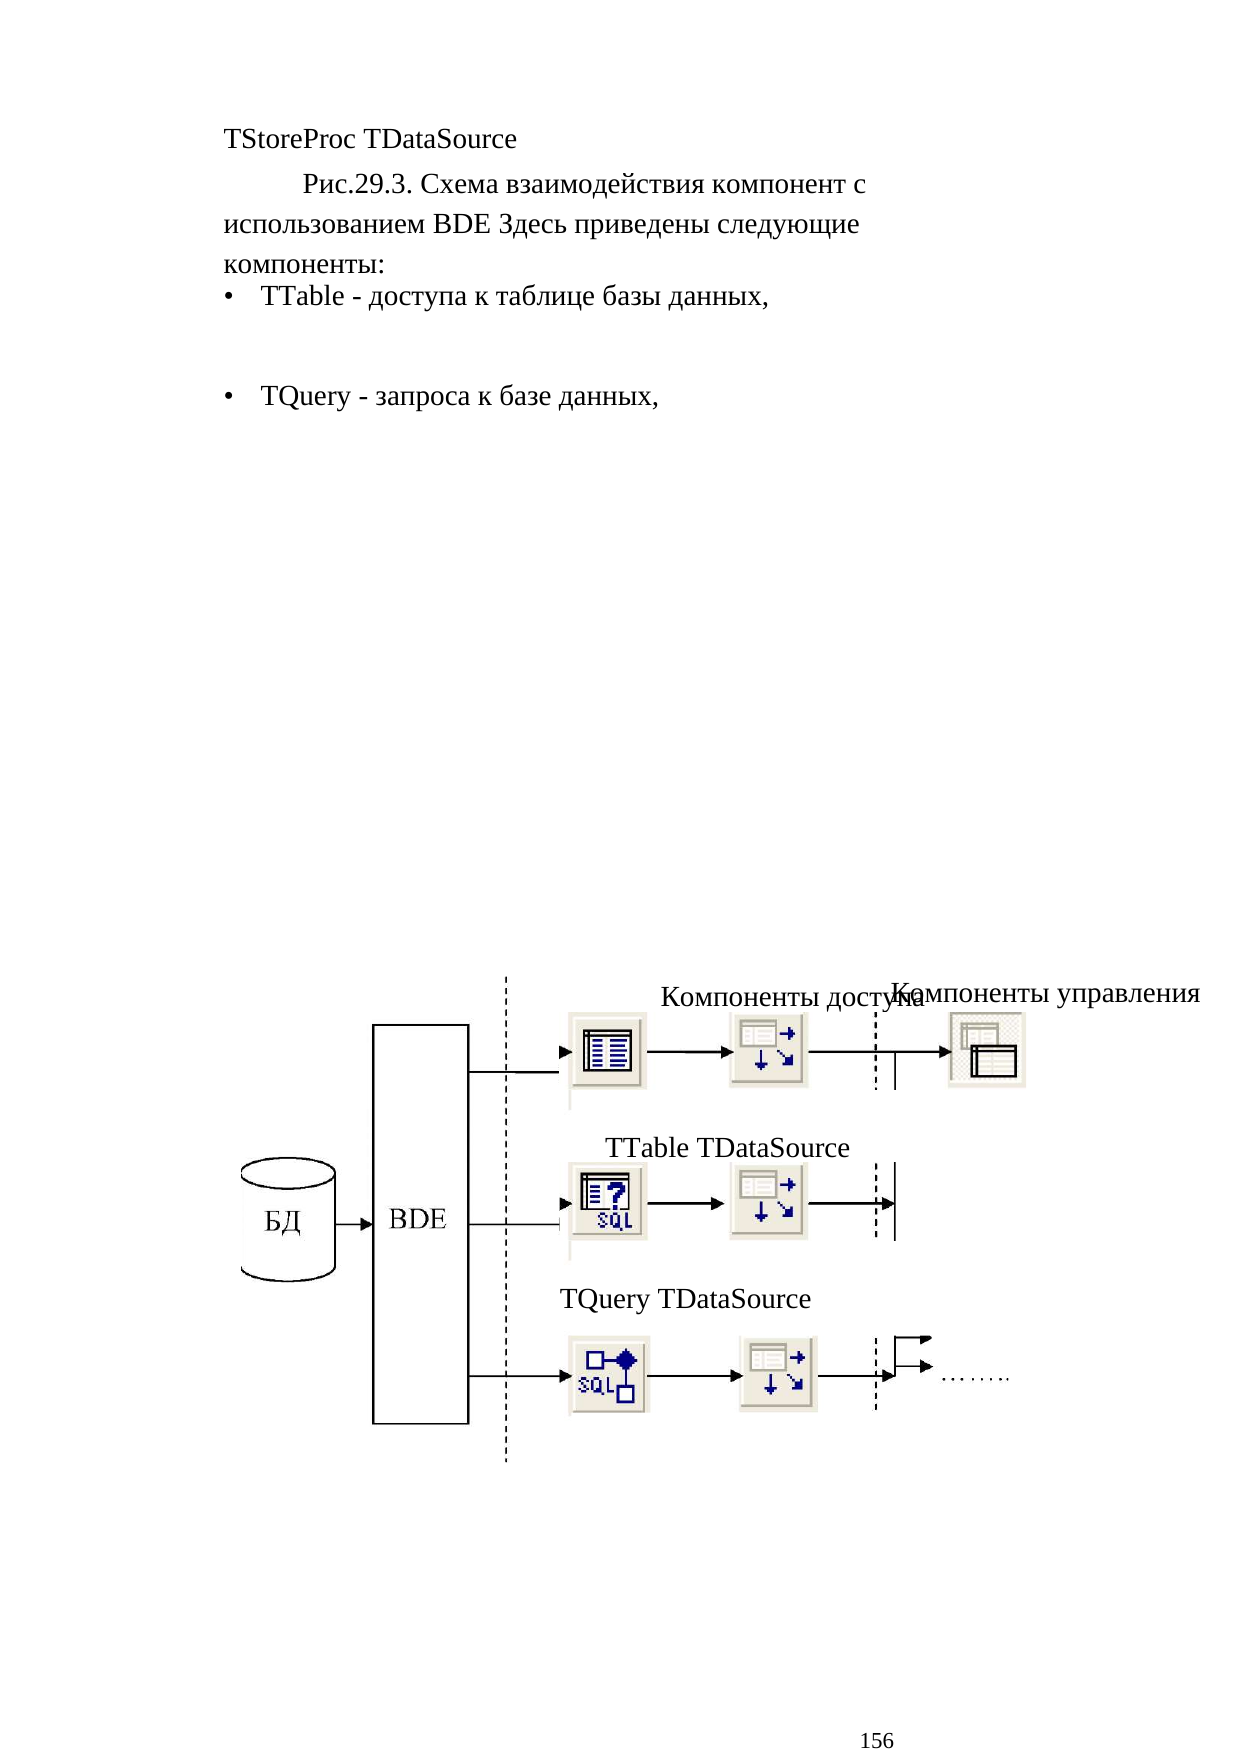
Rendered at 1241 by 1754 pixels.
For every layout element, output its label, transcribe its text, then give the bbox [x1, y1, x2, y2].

picture [239, 976, 1027, 1463]
list TTable - доступа к таблице базы данных, [223, 282, 994, 311]
text Компоненты доступа [559, 983, 890, 1012]
text TStoreProc TDataSource [223, 126, 994, 155]
list TQuery - запроса к базе данных, [223, 382, 994, 412]
text TTable TDataSource [559, 1134, 896, 1162]
text TQuery TDataSource [559, 1286, 853, 1315]
text Рис.29.3. Схема взаимодействия компонент с использованием BDE Здесь приведены следующие компоненты: [223, 162, 929, 282]
text Компоненты управления [890, 979, 1201, 1008]
